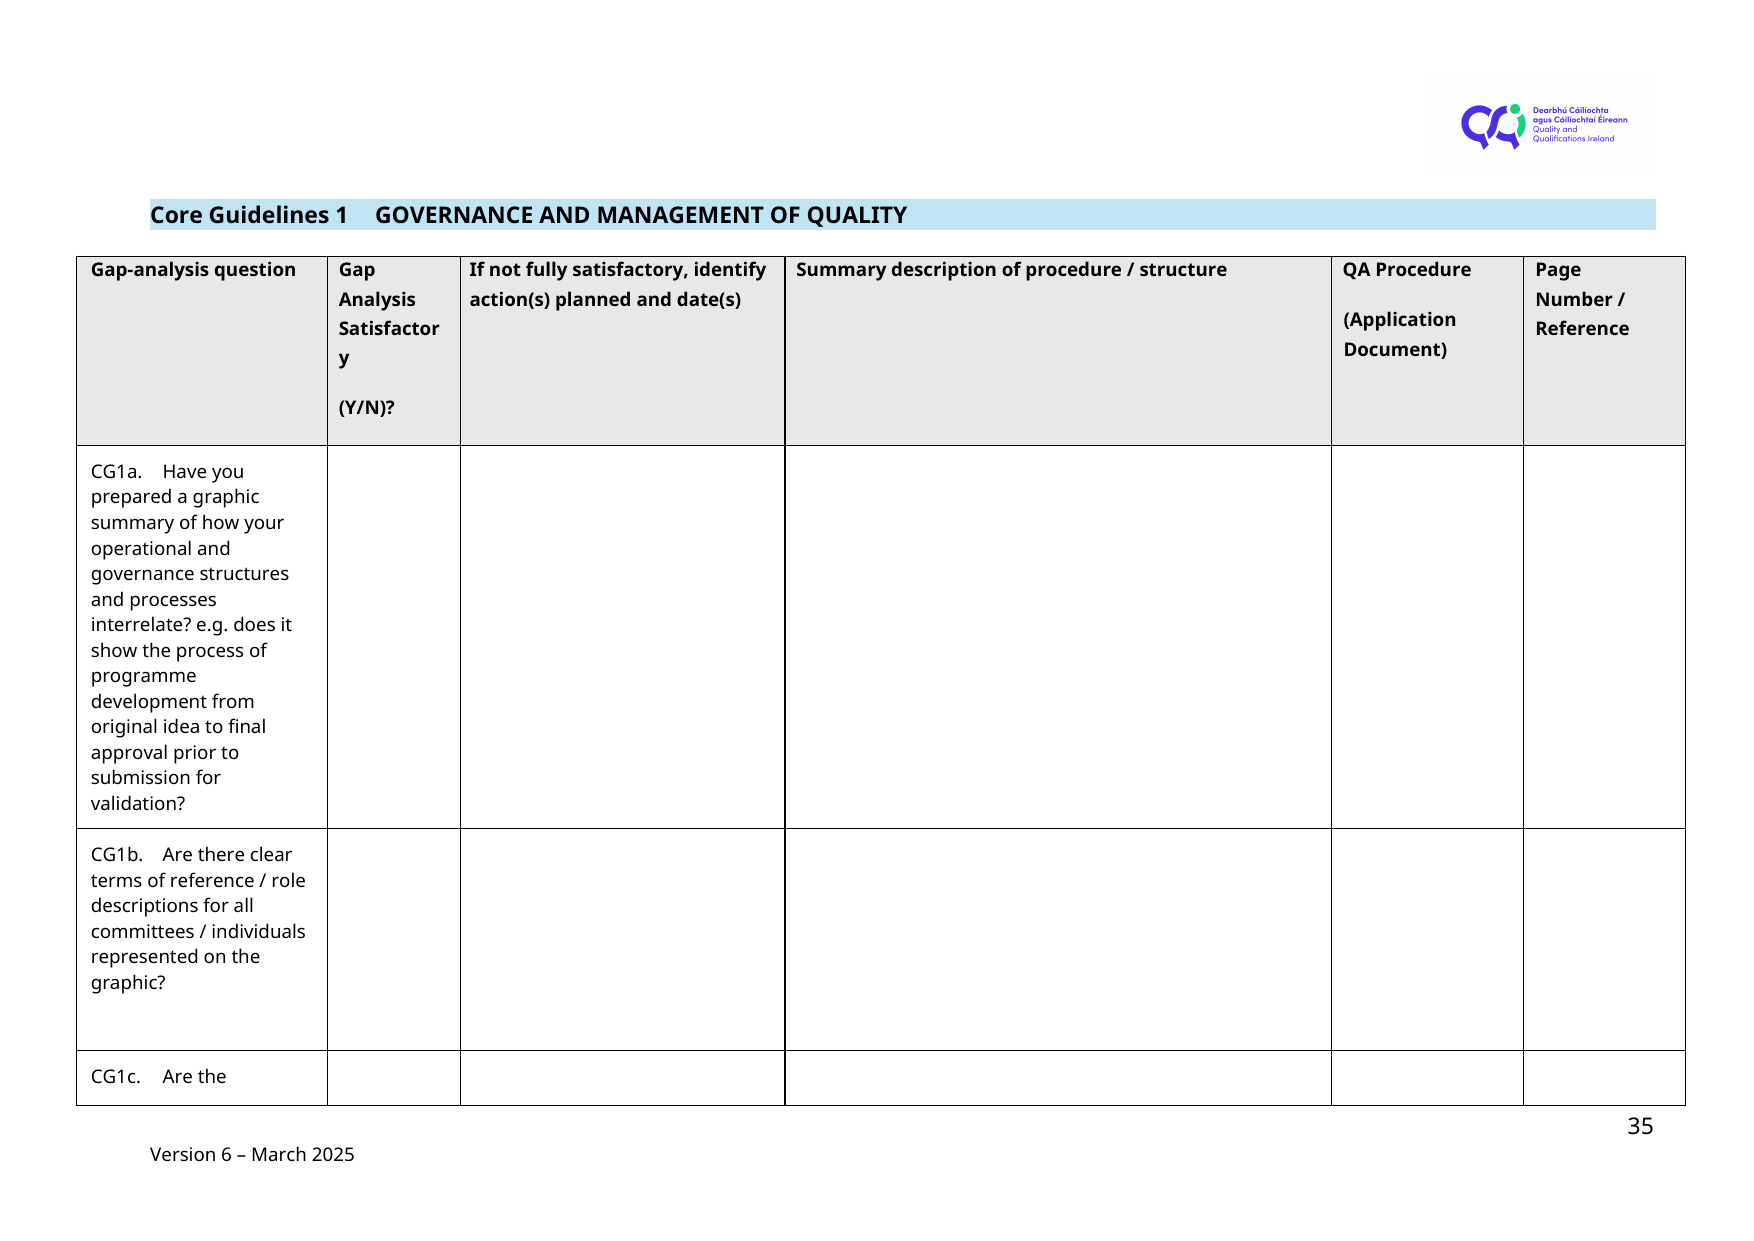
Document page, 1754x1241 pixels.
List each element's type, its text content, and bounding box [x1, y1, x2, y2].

text Core Guidelines 1 GOVERNANCE AND MANAGEMENT OF QUALITY [150, 199, 1656, 230]
table_cell [786, 1051, 1331, 1105]
table_header If not fully satisfactory, identify action(s) planned and date(s) [461, 257, 784, 445]
table_cell [1524, 1051, 1685, 1105]
table_cell [1524, 829, 1685, 1050]
table_cell [461, 446, 784, 828]
table_header Gap-analysis question [77, 257, 327, 445]
table_cell [328, 446, 460, 828]
table_cell [786, 829, 1331, 1050]
table_cell [1332, 446, 1523, 828]
table_cell [328, 1051, 460, 1105]
table_cell Have you prepared a graphic summary of how your operational and governance structures and processes interrelate? e.g. does it show the process of programme development from original idea to final approval prior to submission for validation? [77, 446, 327, 828]
table_cell [1332, 829, 1523, 1050]
table_cell Are the resources given to governance / quality assurance proportionate to the details set out in the terms of reference and responsibilities? [77, 1051, 327, 1105]
table_cell [461, 1051, 784, 1105]
table_cell [1332, 1051, 1523, 1105]
table_cell Are there clear terms of reference / role descriptions for all committees / individuals represented on the graphic? [77, 829, 327, 1050]
table_header Page Number / Reference [1524, 257, 1685, 445]
table_cell [328, 829, 460, 1050]
table_header QA Procedure (Application Document) [1332, 257, 1523, 445]
table_cell [461, 829, 784, 1050]
table_header Gap Analysis Satisfactory (Y/N)? [328, 257, 460, 445]
picture [1428, 73, 1654, 174]
table_header Summary description of procedure / structure [786, 257, 1331, 445]
table_cell [1524, 446, 1685, 828]
table_cell [786, 446, 1331, 828]
